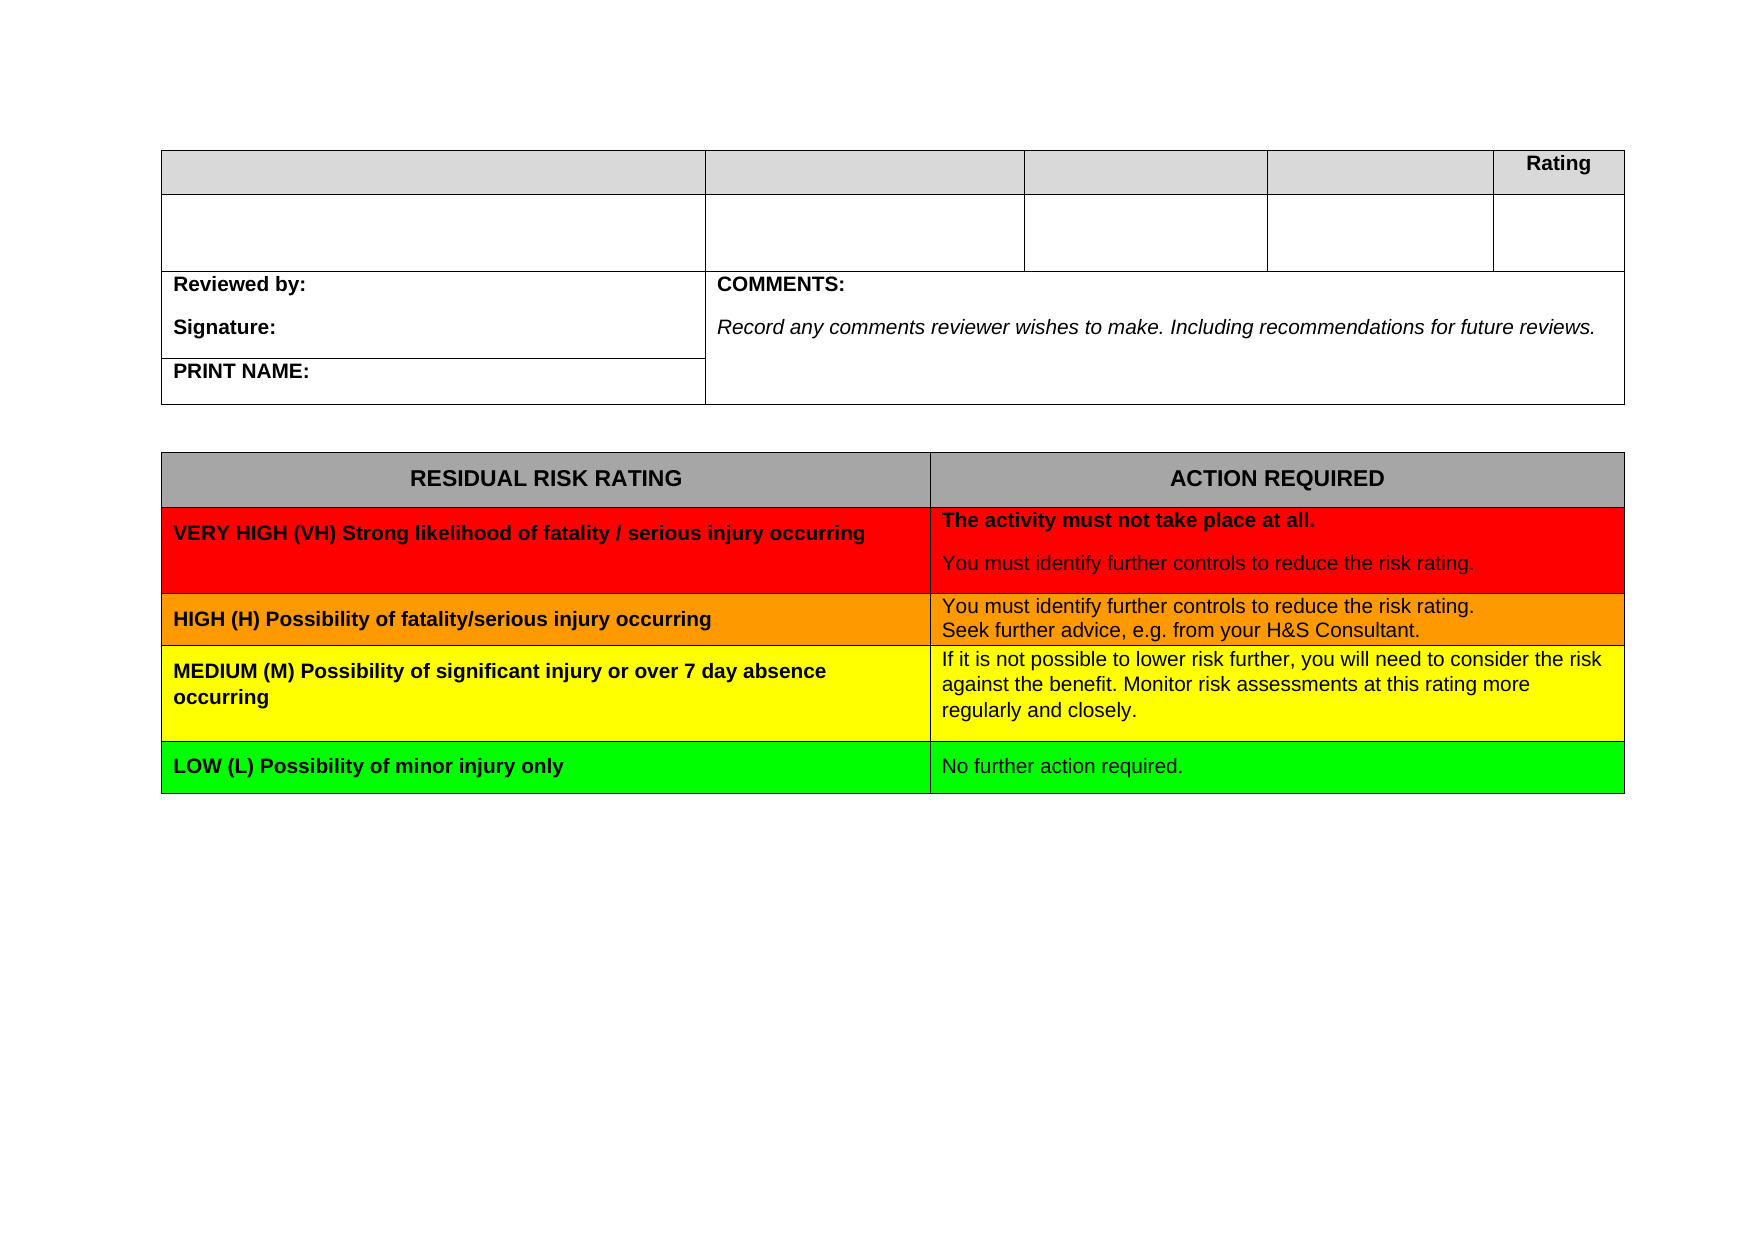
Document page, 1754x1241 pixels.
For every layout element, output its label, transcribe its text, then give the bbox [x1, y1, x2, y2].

table_cell You must identify further controls to reduce the risk rating. Seek further advice, e.g. from your H&S Consultant. [931, 594, 1624, 645]
table_cell [1025, 195, 1267, 271]
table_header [1494, 151, 1624, 194]
table_cell The activity must not take place at all. You must identify further controls to reduce the risk rating. [931, 508, 1624, 593]
table_cell [1268, 195, 1493, 271]
table_header RESIDUAL RISK RATING [162, 453, 930, 507]
table_cell PRINT NAME: [162, 359, 705, 404]
table_cell MEDIUM (M) Possibility of significant injury or over 7 day absence occurring [162, 646, 930, 741]
table_header Action by Whom [706, 151, 1024, 194]
table_cell Reviewed by: Signature: [162, 272, 705, 357]
table_cell COMMENTS: Record any comments reviewer wishes to make. Including recommendations for future reviews. [706, 272, 1624, 404]
table_cell HIGH (H) Possibility of fatality/serious injury occurring [162, 594, 930, 645]
table_cell No further action required. [931, 742, 1624, 793]
table_cell If it is not possible to lower risk further, you will need to consider the risk against the benefit. Monitor risk assessments at this rating more regularly and closely. [931, 646, 1624, 741]
table_cell LOW (L) Possibility of minor injury only [162, 742, 930, 793]
table_header Action Completed [1268, 151, 1493, 194]
table_header ACTION REQUIRED [931, 453, 1624, 507]
table_cell VERY HIGH (VH) Strong likelihood of fatality / serious injury occurring [162, 508, 930, 593]
table_cell [1494, 195, 1624, 271]
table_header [162, 151, 705, 194]
table_cell [162, 195, 705, 271]
table_header Action by When [1025, 151, 1267, 194]
table_cell [706, 195, 1024, 271]
